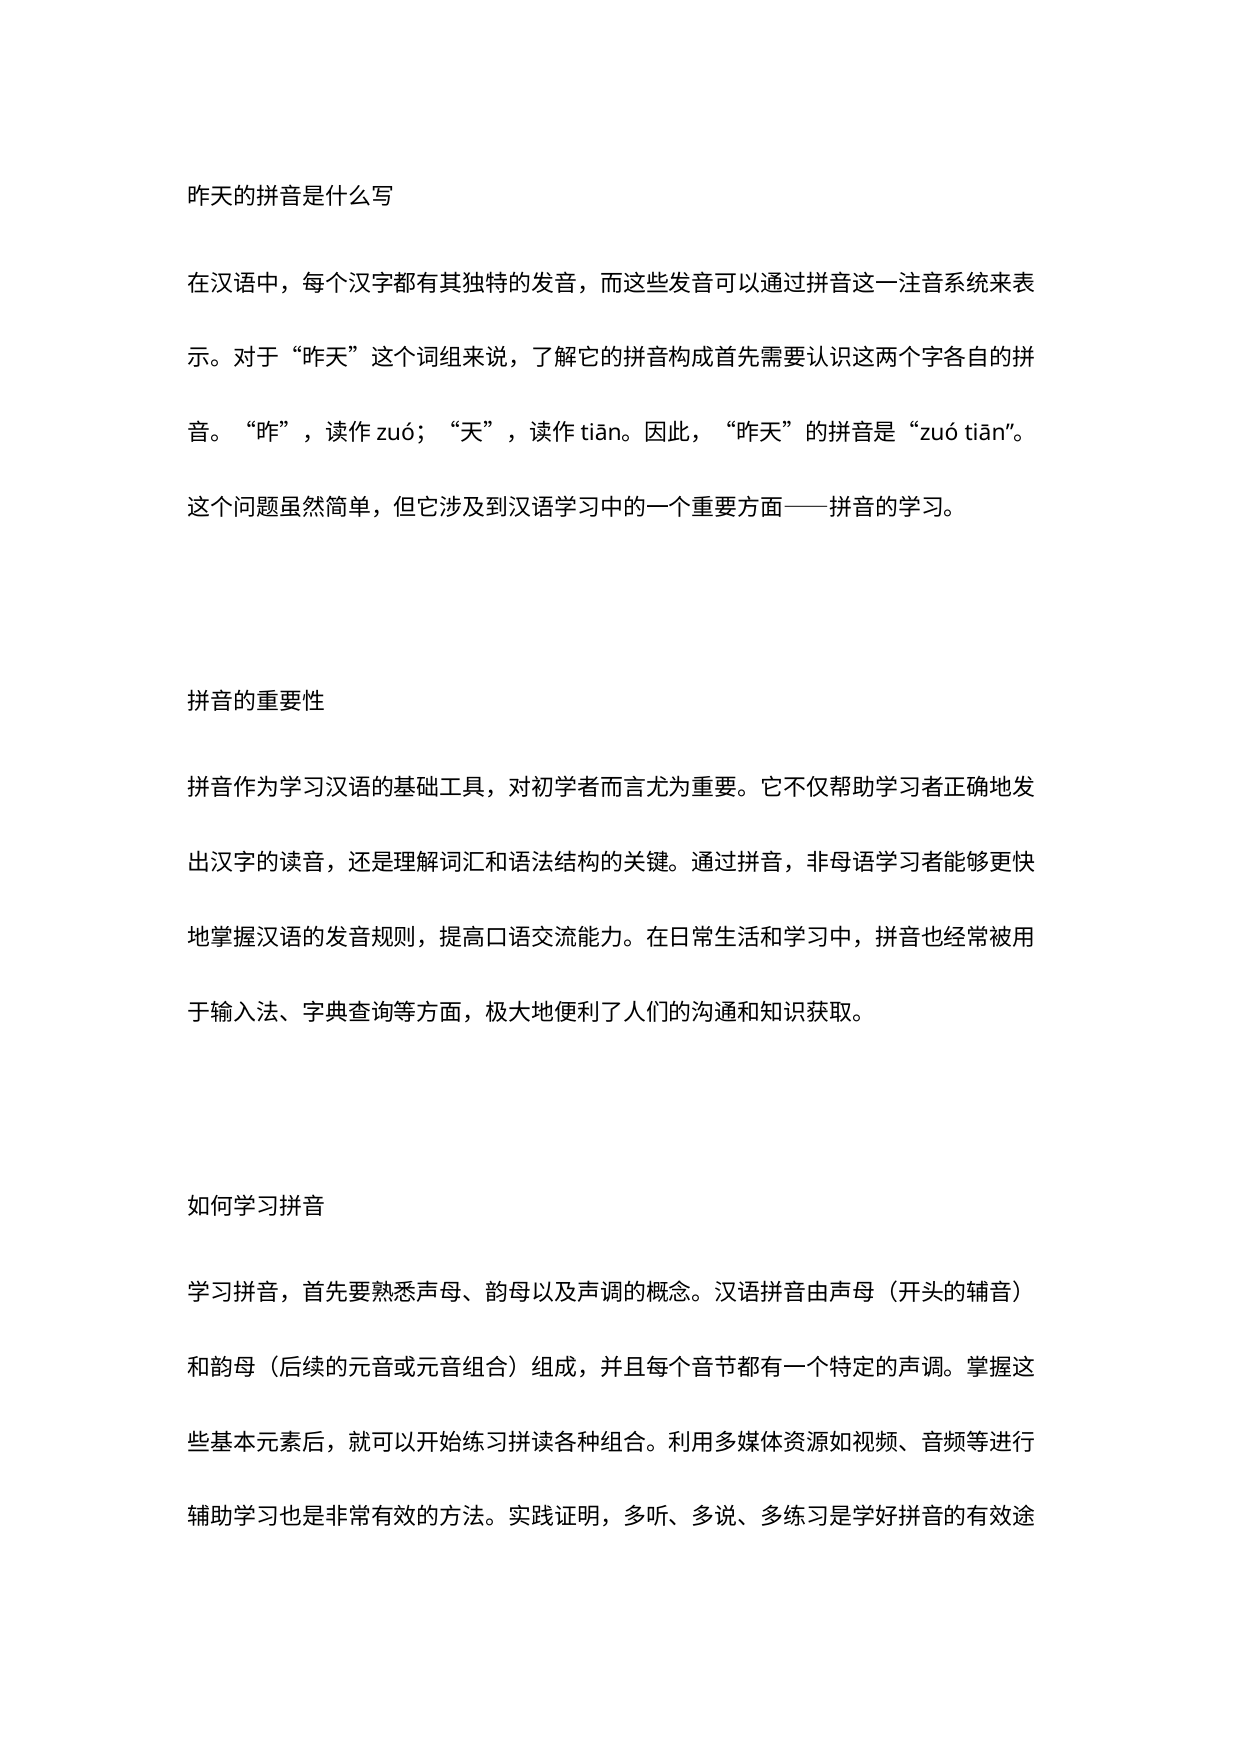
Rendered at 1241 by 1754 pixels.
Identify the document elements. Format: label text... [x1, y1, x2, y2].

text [187, 1258, 1053, 1547]
text 如何学习拼音 [187, 1172, 1053, 1237]
text 在汉语中，每个汉字都有其独特的发音，而这些发音可以通过拼音这一注音系统来表示。对于“昨天”这个词组来说，了解它的拼音构成首先需要认识这两个字各自的拼音。“昨”，读作 zuó；“天”，读作 tiān。因此，“昨天”的拼音是“zuó tiān”。这个问题虽然简单，但它涉及到汉语学习中的一个重要方面——拼音的学习。 [187, 248, 1053, 538]
text 拼音作为学习汉语的基础工具，对初学者而言尤为重要。它不仅帮助学习者正确地发出汉字的读音，还是理解词汇和语法结构的关键。通过拼音，非母语学习者能够更快地掌握汉语的发音规则，提高口语交流能力。在日常生活和学习中，拼音也经常被用于输入法、字典查询等方面，极大地便利了人们的沟通和知识获取。 [187, 753, 1053, 1042]
text 昨天的拼音是什么写 [187, 162, 1053, 227]
text 拼音的重要性 [187, 667, 1053, 732]
